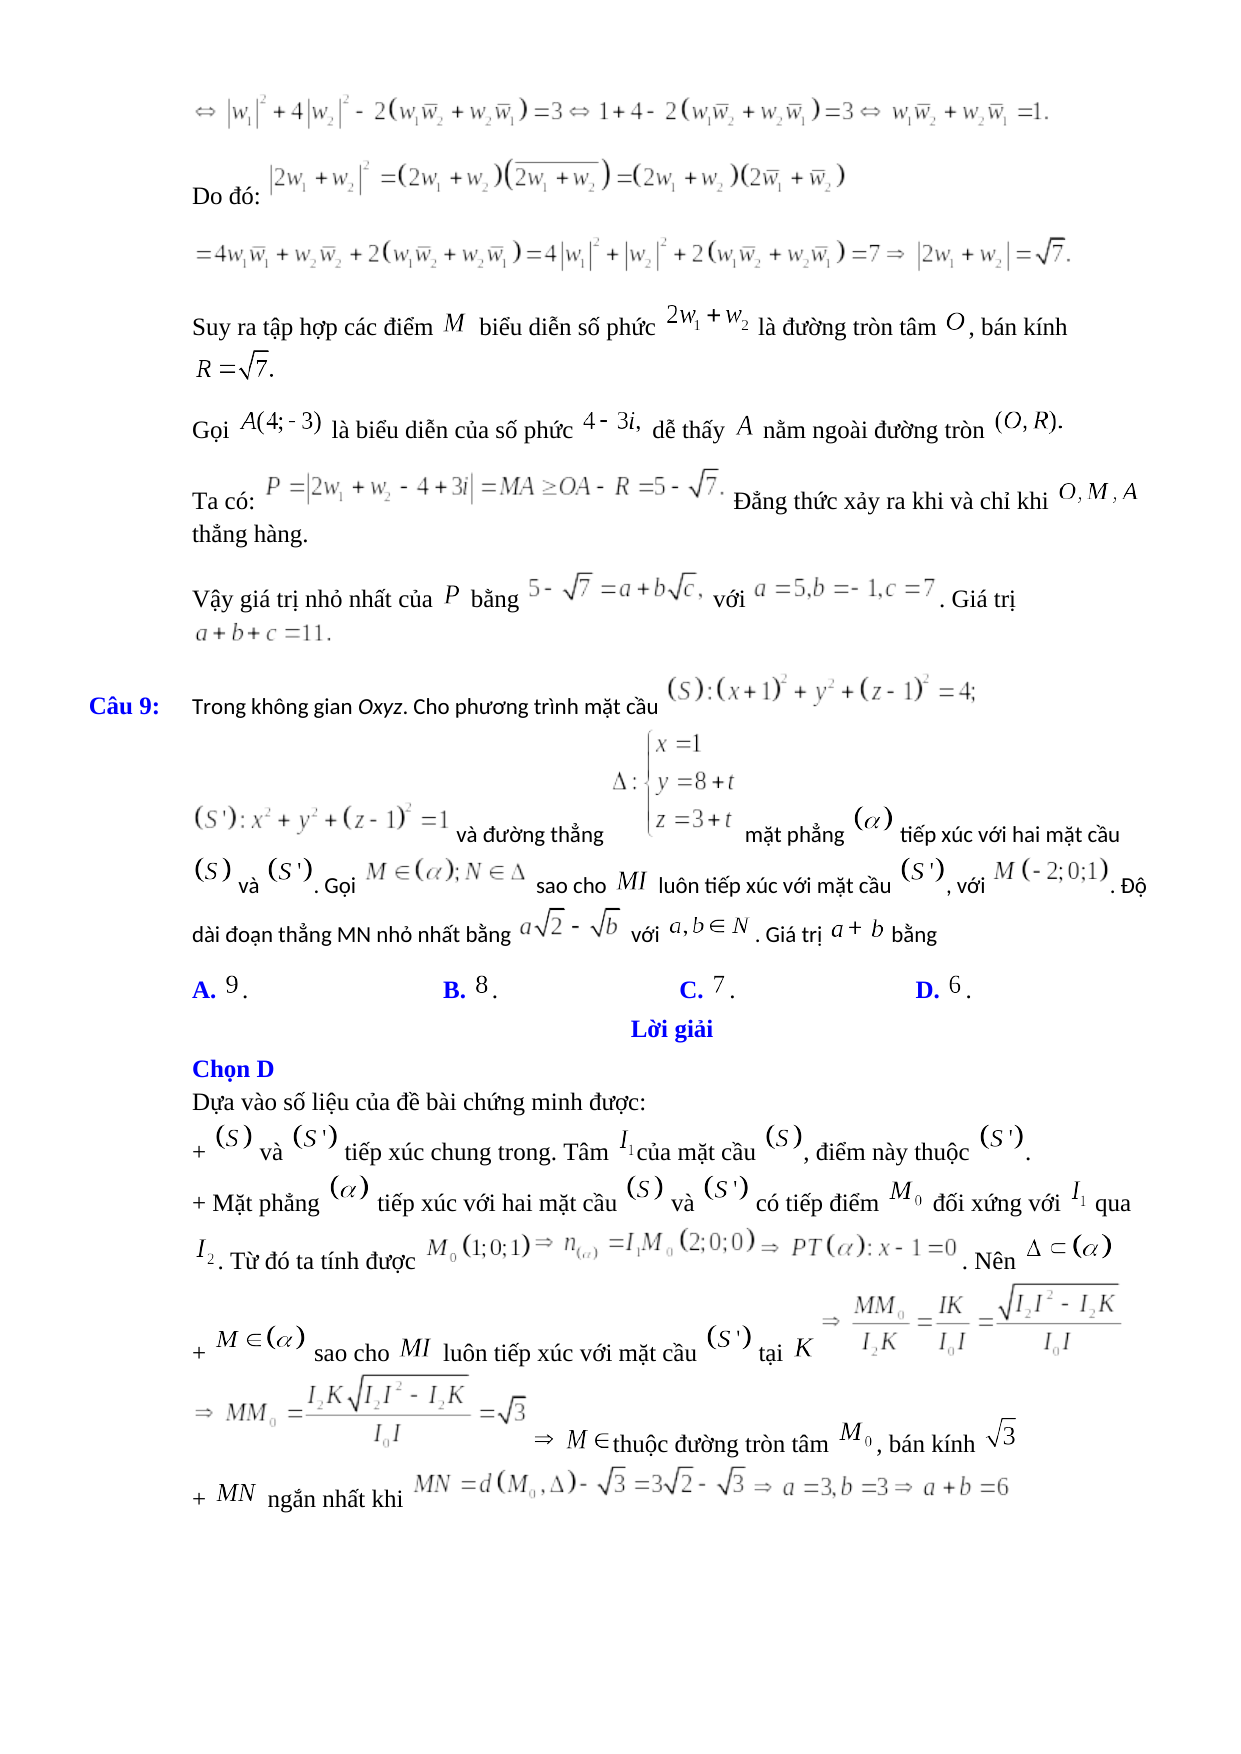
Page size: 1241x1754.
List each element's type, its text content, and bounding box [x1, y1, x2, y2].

text Gọi là biểu diễn của số phức dễ thấy nằm ngoài đường tròn [192, 405, 1152, 444]
text Ta có: Đẳng thức xảy ra khi và chỉ khi thẳng hàng. [192, 464, 1152, 548]
text Suy ra tập hợp các điểm biểu diễn số phức là đường tròn tâm , bán kính [192, 297, 1152, 384]
text Vậy giá trị nhỏ nhất của bằng với . Giá trị [192, 569, 1152, 647]
text + ngắn nhất khi [192, 1462, 1152, 1512]
text + Mặt phẳng tiếp xúc với hai mặt cầu và có tiếp điểm đối xứng với qua . Từ đó ta tính được . Nên [192, 1170, 1152, 1275]
text + sao cho luôn tiếp xúc với mặt cầu tại [192, 1279, 1152, 1366]
text Lời giải [192, 1014, 1152, 1043]
text Chọn D [192, 1054, 1152, 1082]
text + và tiếp xúc chung trong. Tâm của mặt cầu , điểm này thuộc . [192, 1120, 1152, 1166]
text A. . B. . C. . D. . [192, 969, 1152, 1004]
text Câu 9: Trong không gian Oxyz. Cho phương trình mặt cầu và đường thẳng mặt phẳng tiếp xúc với hai mặt cầu và . Gọi sao cho luôn tiếp xúc với mặt cầu , với . Độ dài đoạn thẳng MN nhỏ nhất bằng với . Giá trị bằng [88, 667, 1152, 948]
text Do đó: [192, 154, 1152, 210]
text Dựa vào số liệu của đề bài chứng minh được: [192, 1087, 1152, 1115]
text thuộc đường tròn tâm , bán kính [192, 1371, 1152, 1458]
